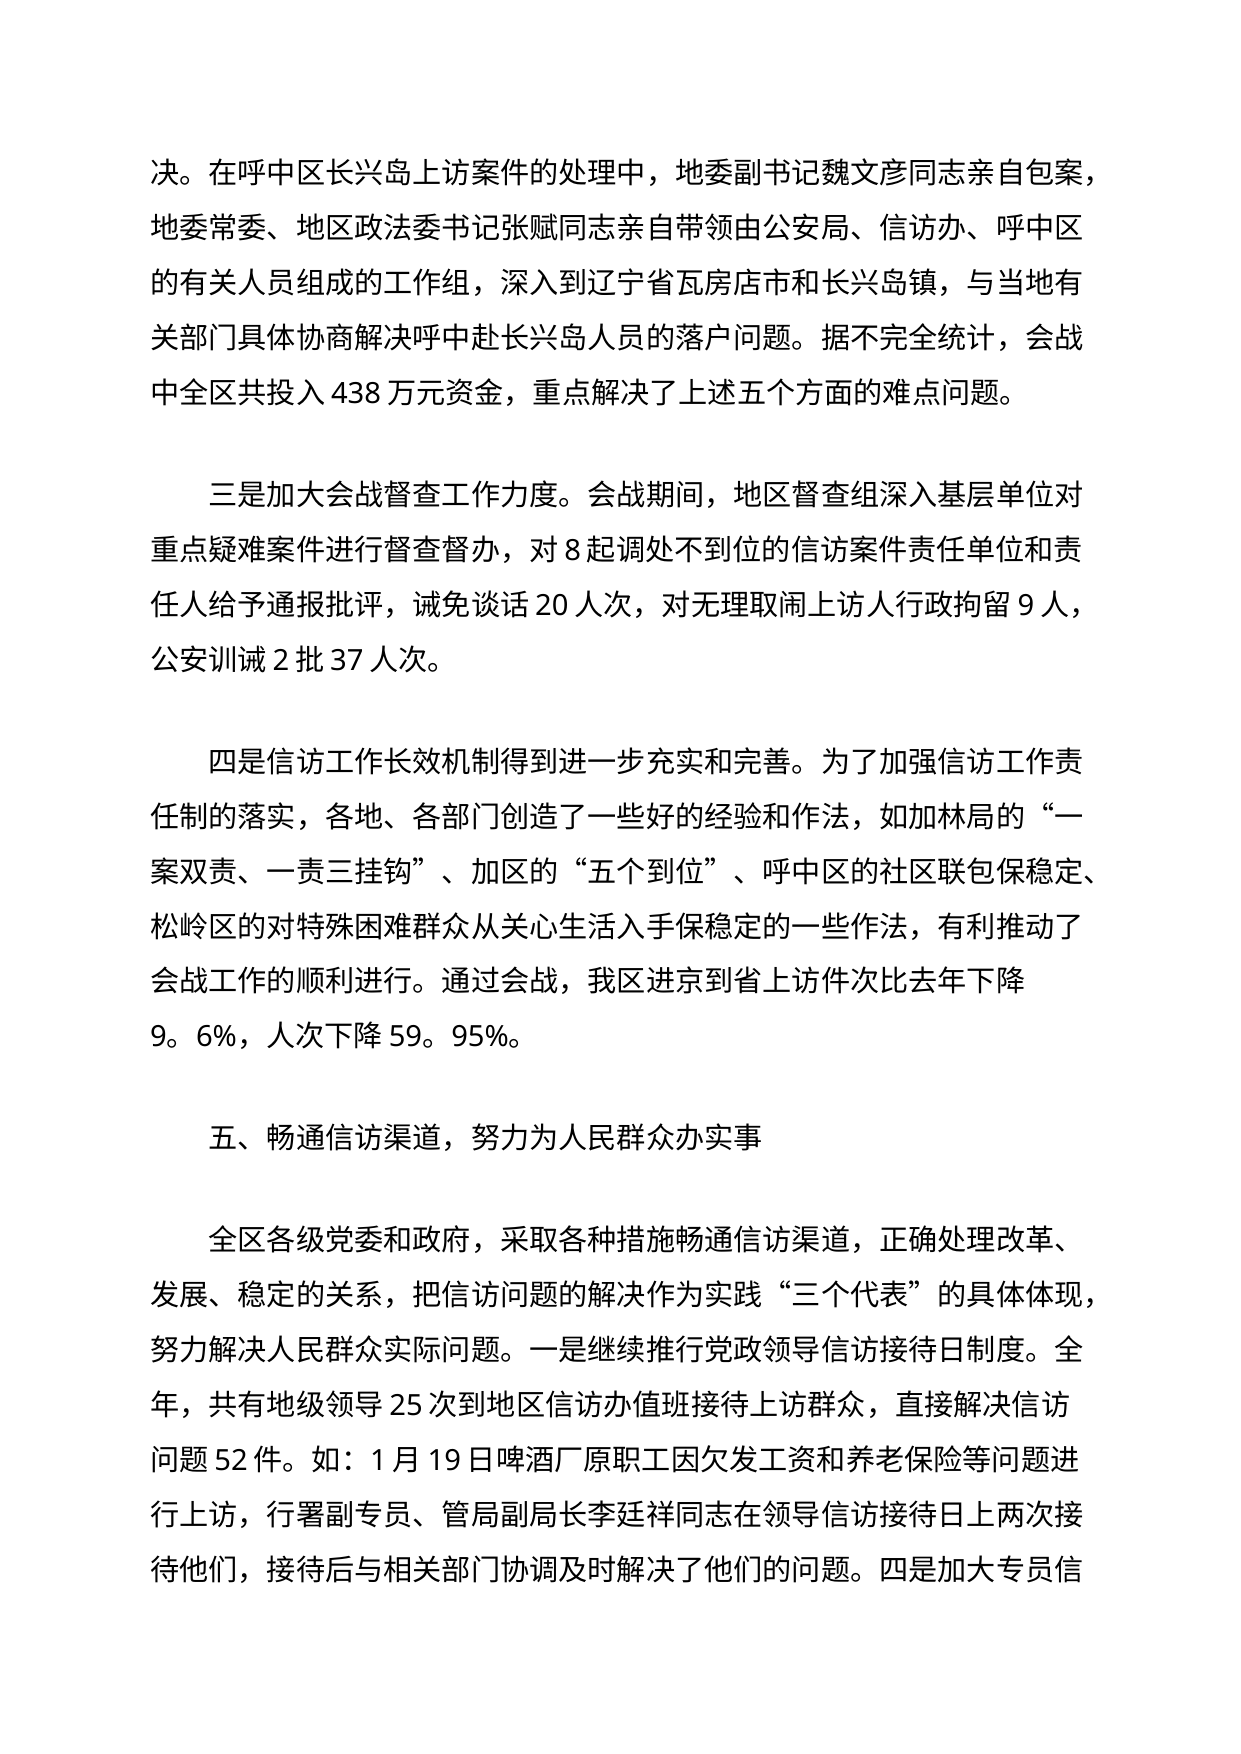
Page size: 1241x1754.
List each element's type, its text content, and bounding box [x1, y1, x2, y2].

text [150, 150, 1090, 412]
text 三是加大会战督查工作力度。会战期间，地区督查组深入基层单位对重点疑难案件进行督查督办，对8起调处不到位的信访案件责任单位和责任人给予通报批评，诫免谈话20人次，对无理取闹上访人行政拘留9人，公安训诫2批37人次。 [150, 472, 1090, 679]
text 五、畅通信访渠道，努力为人民群众办实事 [150, 1115, 1090, 1157]
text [150, 1217, 1090, 1588]
text 四是信访工作长效机制得到进一步充实和完善。为了加强信访工作责任制的落实，各地、各部门创造了一些好的经验和作法，如加林局的“一案双责、一责三挂钩”、加区的“五个到位”、呼中区的社区联包保稳定、松岭区的对特殊困难群众从关心生活入手保稳定的一些作法，有利推动了会战工作的顺利进行。通过会战，我区进京到省上访件次比去年下降9。6%，人次下降59。95%。 [150, 738, 1090, 1055]
